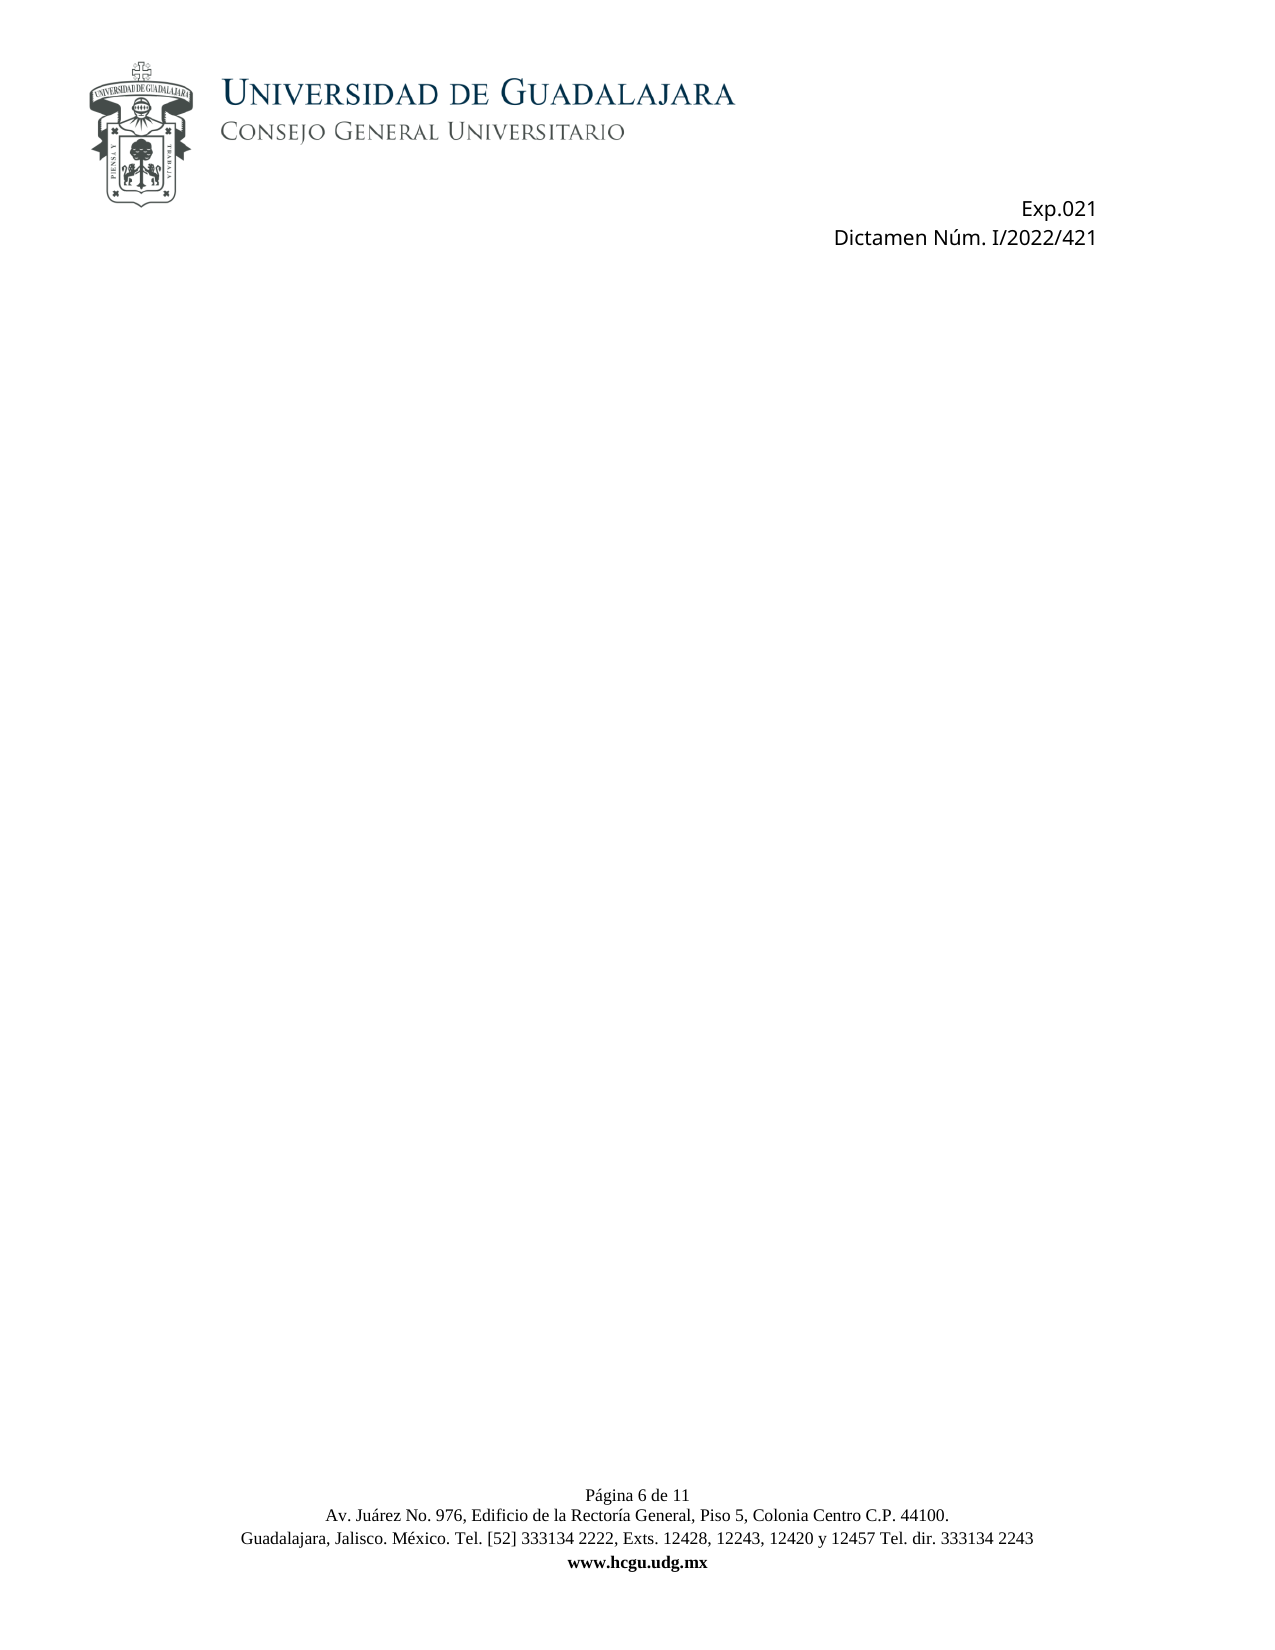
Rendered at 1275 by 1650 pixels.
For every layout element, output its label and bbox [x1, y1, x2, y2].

picture [1, 1, 1274, 268]
